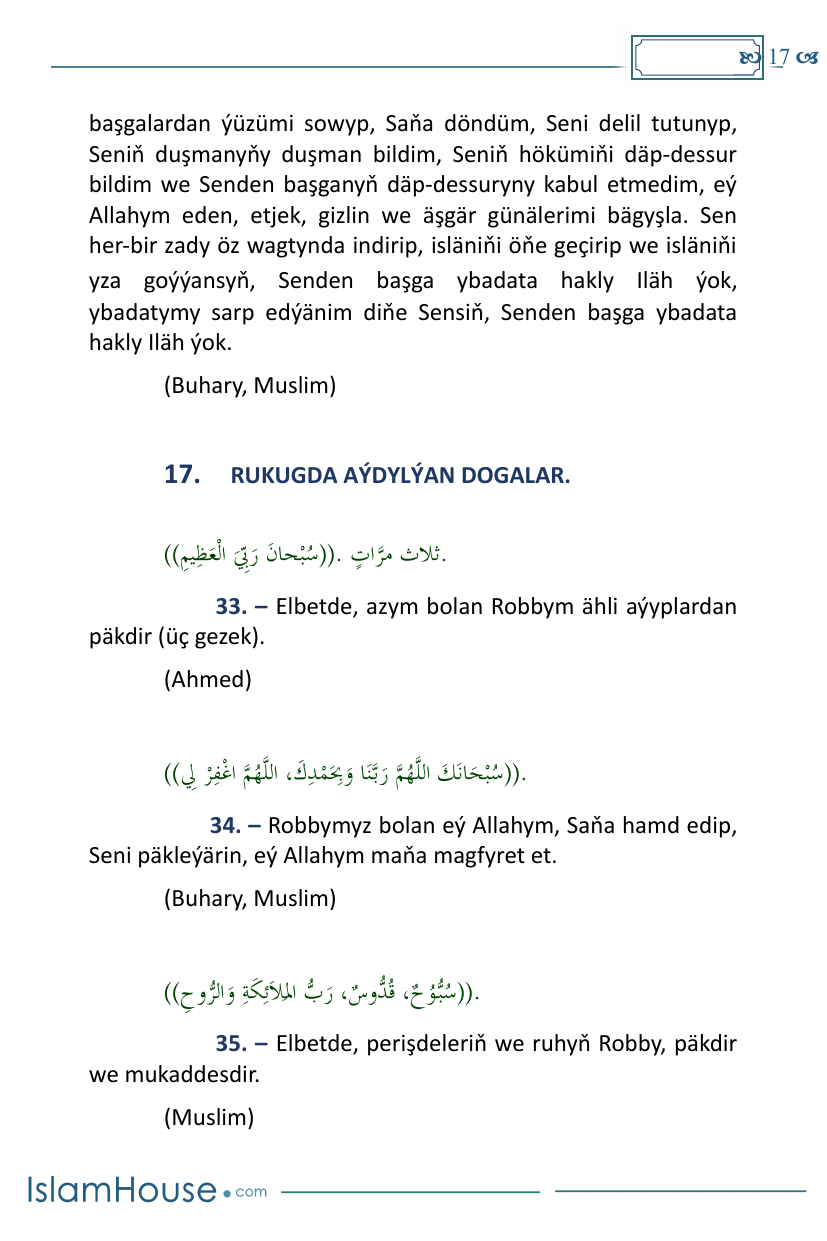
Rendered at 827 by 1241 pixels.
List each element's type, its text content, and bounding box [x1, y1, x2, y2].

list RUKUGDA AÝDYLÝAN DOGALAR. [89, 455, 738, 491]
text (Ahmed) [89, 663, 738, 694]
text (Muslim) [89, 1101, 738, 1132]
text 34. – Robbymyz bolan eý Allahym, Saňa hamd edip, Seni päkleýärin, eý Allahym maňa magfyret et. [89, 809, 738, 870]
text (Buhary, Muslim) [89, 369, 738, 400]
text 35. – Elbetde, perişdeleriň we ruhyň Robby, päkdir we mukaddesdir. [89, 1027, 738, 1088]
text ((سُبْحَانَكَ اللَّهُمَّ رَبَّنَا وَبِحَمْدِكَ، اللَّهُمَّ اغْفِرْ لِي)). [89, 753, 738, 796]
text ((سُبُّوُحٌ، قُدُّوسٌ، رَبُّ المَلاَئِكَةِ وَالرُّوحِ)). [89, 971, 738, 1015]
text ((سُبْحانَ رَبِّيَ الْعَظِيمِ)). ثلاث مرَّاتٍ. [89, 534, 738, 577]
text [89, 107, 738, 357]
text (Buhary, Muslim) [89, 882, 738, 913]
picture [20, 1171, 541, 1209]
text 33. – Elbetde, azym bolan Robbym ähli aýyplardan päkdir (üç gezek). [89, 590, 738, 651]
picture [548, 1170, 807, 1208]
